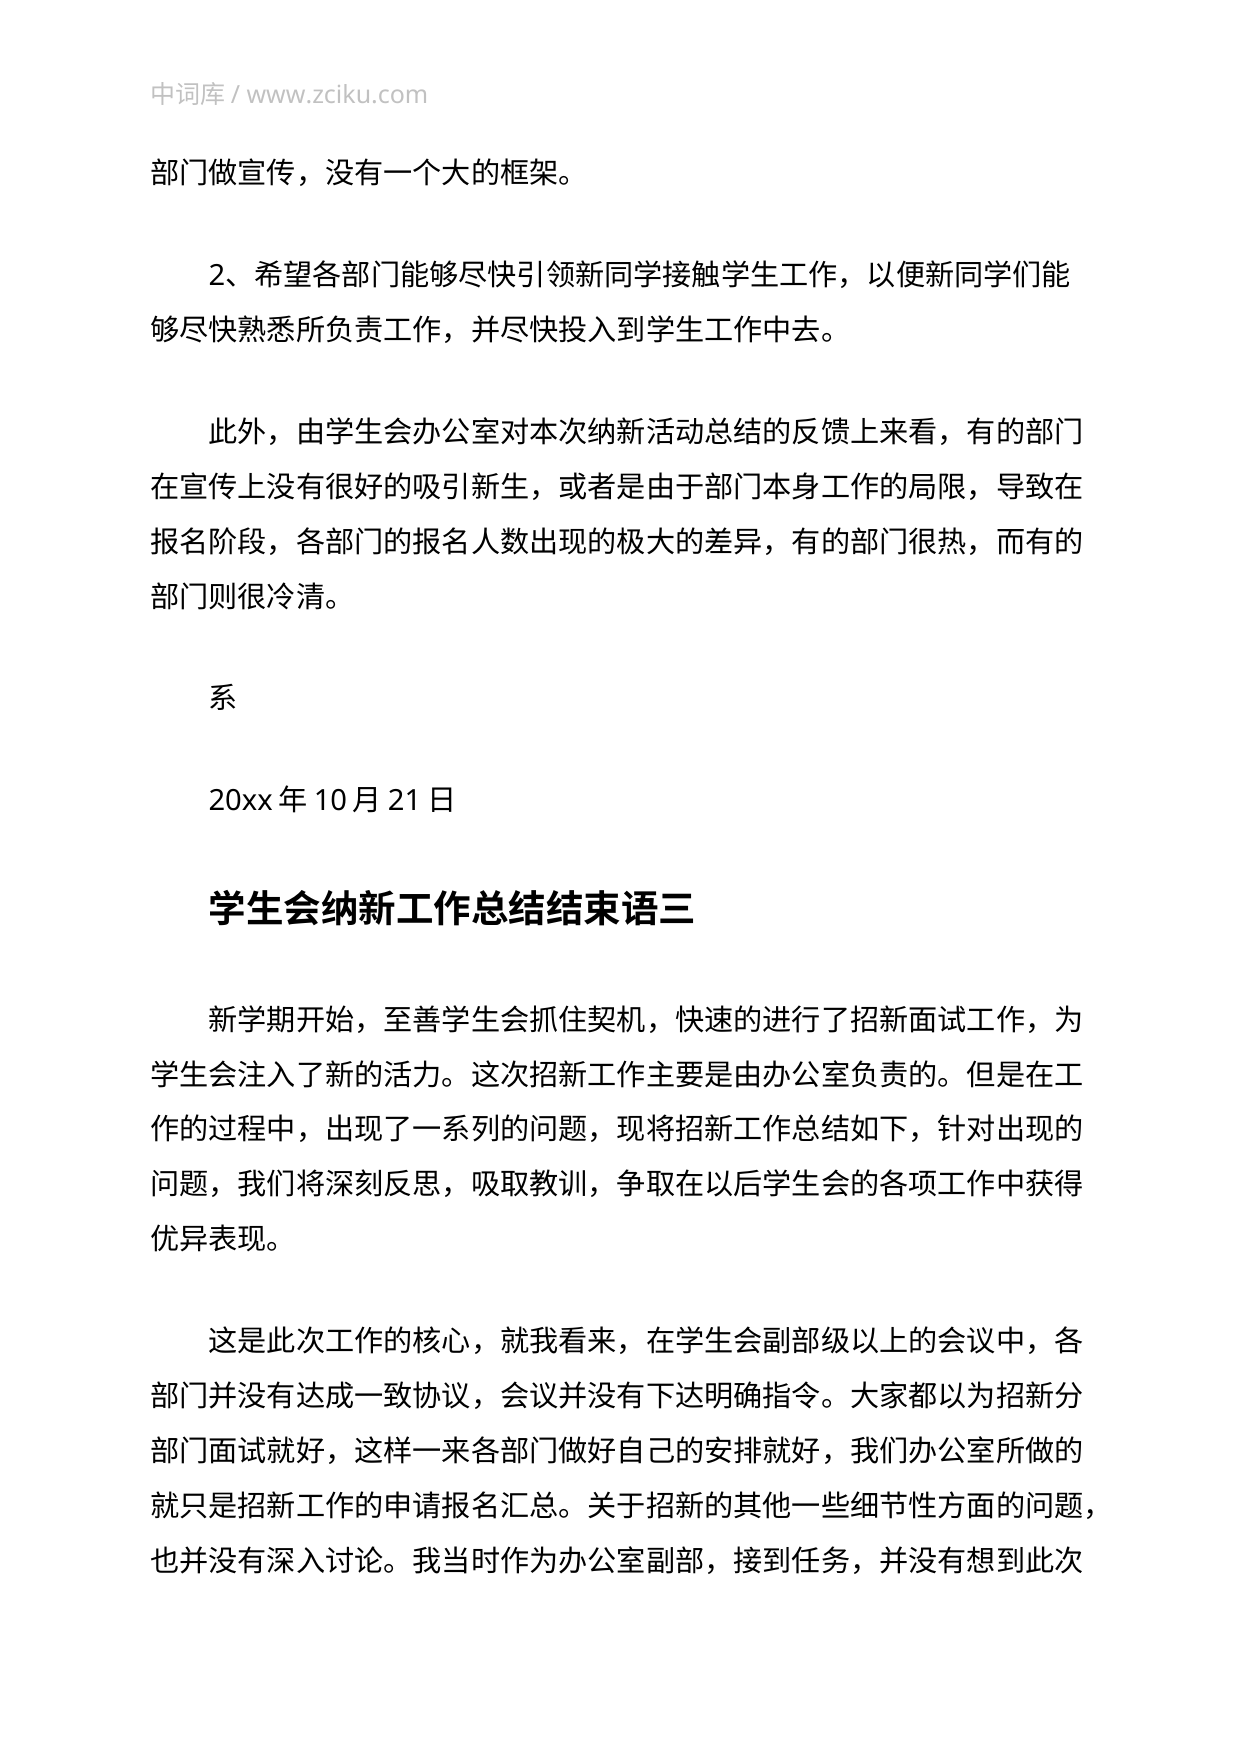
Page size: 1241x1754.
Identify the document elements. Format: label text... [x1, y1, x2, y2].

text 系 [150, 675, 1090, 717]
text 20xx年10月21日 [150, 777, 1090, 819]
text 学生会纳新工作总结结束语三 [150, 879, 1090, 933]
text 此外，由学生会办公室对本次纳新活动总结的反馈上来看，有的部门在宣传上没有很好的吸引新生，或者是由于部门本身工作的局限，导致在报名阶段，各部门的报名人数出现的极大的差异，有的部门很热，而有的部门则很冷清。 [150, 408, 1090, 616]
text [150, 150, 1090, 192]
text 新学期开始，至善学生会抓住契机，快速的进行了招新面试工作，为学生会注入了新的活力。这次招新工作主要是由办公室负责的。但是在工作的过程中，出现了一系列的问题，现将招新工作总结如下，针对出现的问题，我们将深刻反思，吸取教训，争取在以后学生会的各项工作中获得优异表现。 [150, 996, 1090, 1258]
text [150, 1317, 1090, 1579]
text 2、希望各部门能够尽快引领新同学接触学生工作，以便新同学们能够尽快熟悉所负责工作，并尽快投入到学生工作中去。 [150, 252, 1090, 349]
